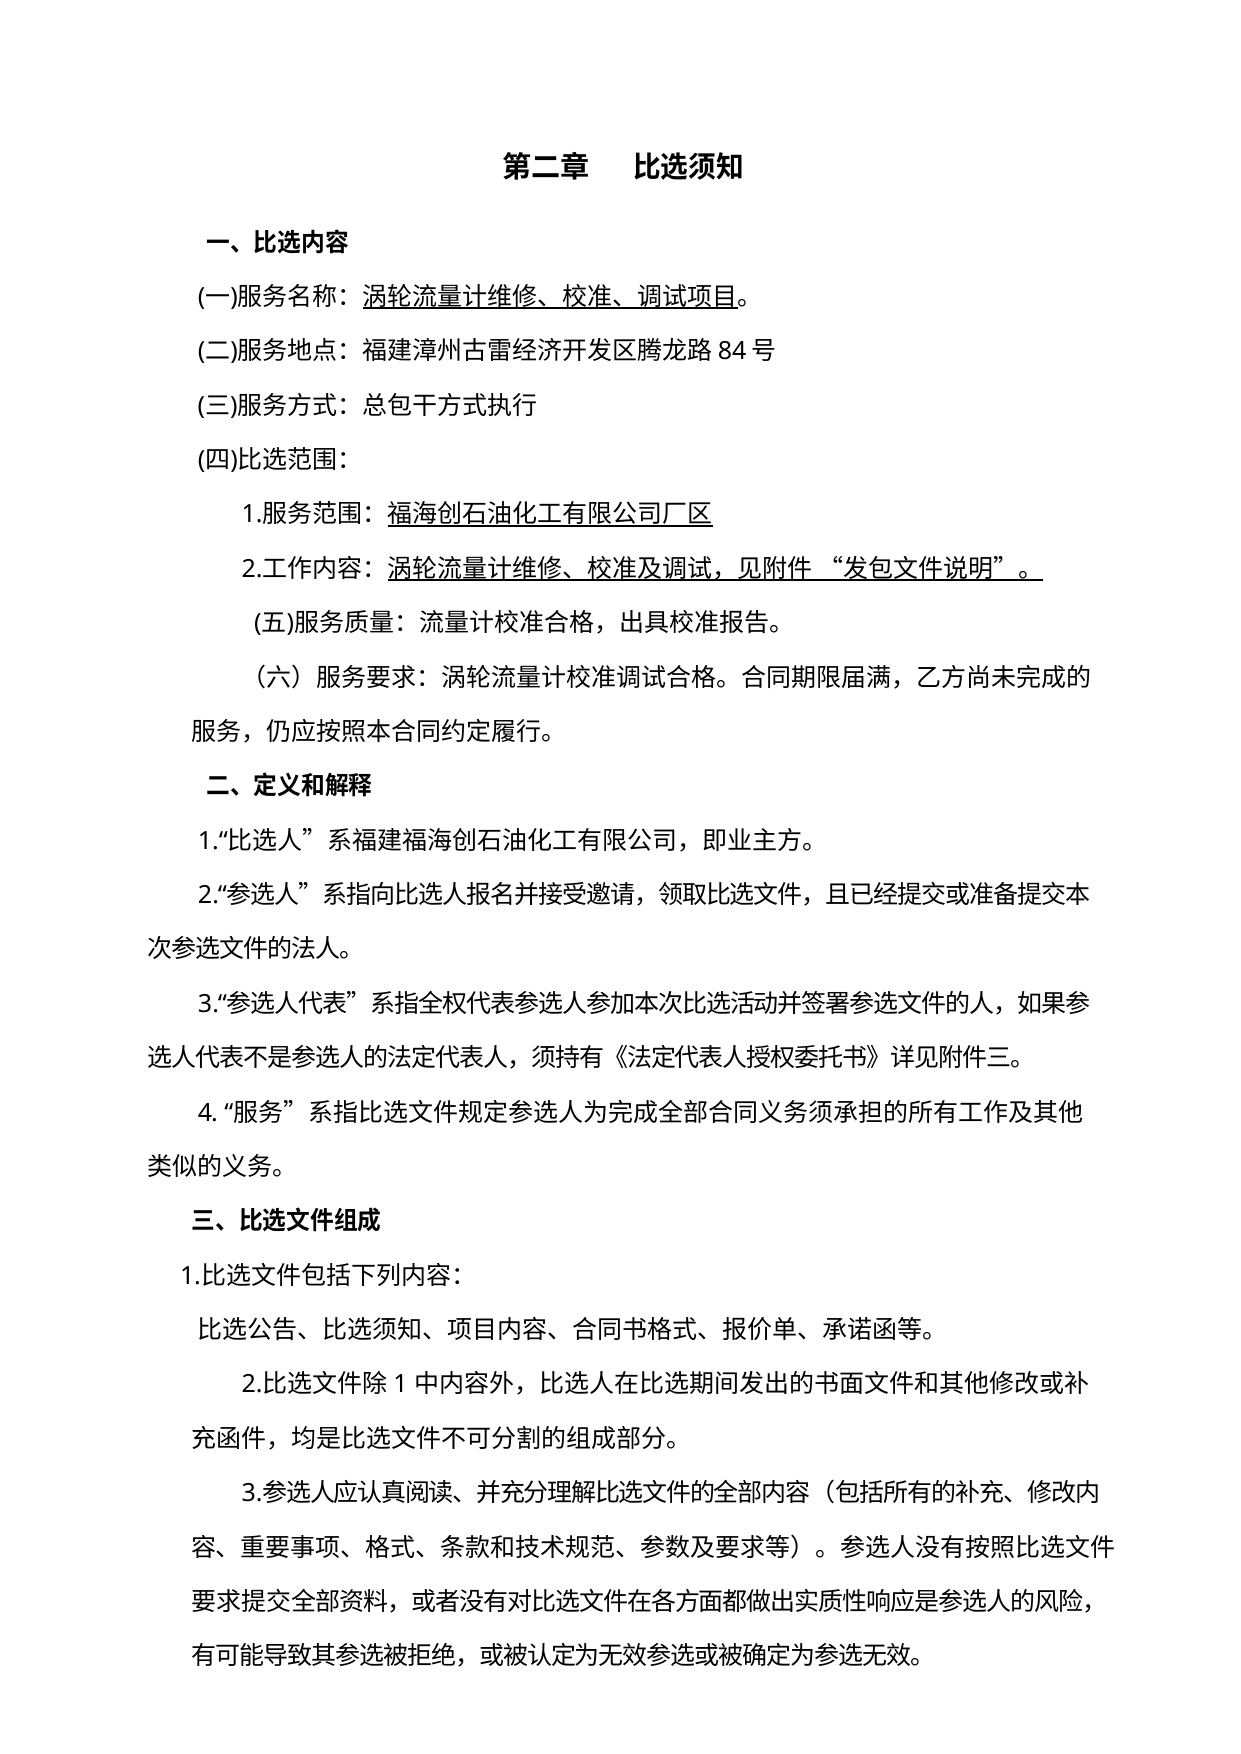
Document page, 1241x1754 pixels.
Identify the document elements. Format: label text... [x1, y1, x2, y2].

text 2.比选文件除 1 中内容外，比选人在比选期间发出的书面文件和其他修改或补充函件，均是比选文件不可分割的组成部分。 [191, 1364, 1099, 1454]
text （六）服务要求：涡轮流量计校准调试合格。合同期限届满，乙方尚未完成的服务，仍应按照本合同约定履行。 [191, 657, 1098, 748]
text (一)服务名称：涡轮流量计维修、校准、调试项目。 [198, 276, 1121, 313]
text (二)服务地点：福建漳州古雷经济开发区腾龙路84号 [198, 331, 1121, 367]
text 比选公告、比选须知、项目内容、合同书格式、报价单、承诺函等。 [198, 1309, 1121, 1346]
text 1.“比选人”系福建福海创石油化工有限公司，即业主方。 [198, 820, 1121, 856]
text 一、比选内容 [206, 222, 1121, 258]
text 1.服务范围：福海创石油化工有限公司厂区 [191, 494, 1121, 530]
text 4. “服务”系指比选文件规定参选人为完成全部合同义务须承担的所有工作及其他类似的义务。 [148, 1092, 1098, 1183]
text 1.比选文件包括下列内容： [180, 1255, 1121, 1291]
text (五)服务质量：流量计校准合格，出具校准报告。 [191, 603, 1121, 639]
text 3.“参选人代表”系指全权代表参选人参加本次比选活动并签署参选文件的人，如果参选人代表不是参选人的法定代表人，须持有《法定代表人授权委托书》详见附件三。 [148, 983, 1098, 1074]
text 2.“参选人”系指向比选人报名并接受邀请，领取比选文件，且已经提交或准备提交本次参选文件的法人。 [148, 874, 1098, 965]
text 2.工作内容：涡轮流量计维修、校准及调试，见附件 “发包文件说明”。 [191, 548, 1121, 584]
subtitle 第二章 比选须知 [135, 148, 1110, 185]
text 3.参选人应认真阅读、并充分理解比选文件的全部内容（包括所有的补充、修改内容、重要事项、格式、条款和技术规范、参数及要求等）。参选人没有按照比选文件要求提交全部资料，或者没有对比选文件在各方面都做出实质性响应是参选人的风险，有可能导致其参选被拒绝，或被认定为无效参选或被确定为参选无效。 [191, 1473, 1121, 1672]
subtitle 三、比选文件组成 [191, 1201, 1121, 1237]
text (四)比选范围： [198, 439, 1121, 476]
text (三)服务方式：总包干方式执行 [197, 385, 1121, 421]
subtitle 二、定义和解释 [206, 766, 1121, 802]
